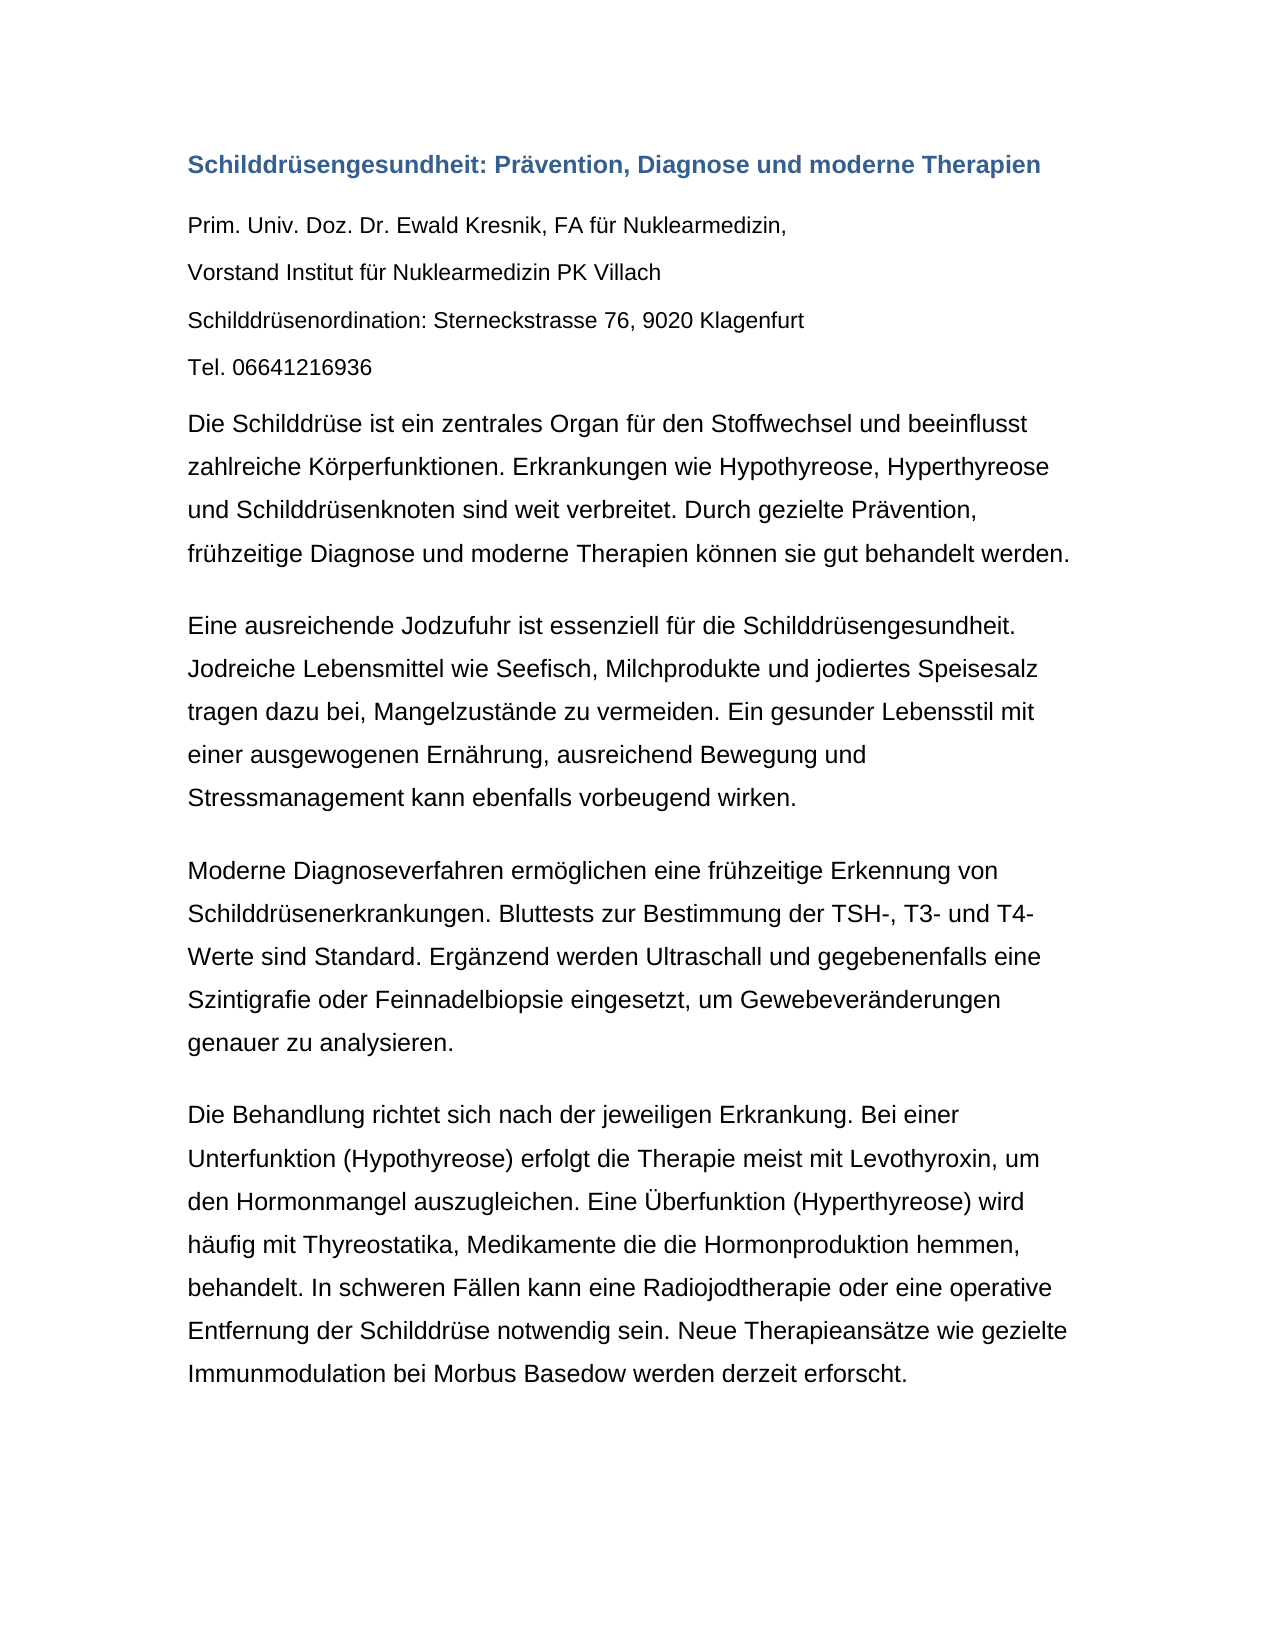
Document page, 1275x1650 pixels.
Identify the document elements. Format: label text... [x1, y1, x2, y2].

text Tel. 06641216936 [187, 354, 1087, 380]
text Die Schilddrüse ist ein zentrales Organ für den Stoffwechsel und beeinflusst zahlreiche Körperfunktionen. Erkrankungen wie Hypothyreose, Hyperthyreose und Schilddrüsenknoten sind weit verbreitet. Durch gezielte Prävention, frühzeitige Diagnose und moderne Therapien können sie gut behandelt werden. [187, 409, 1087, 567]
text Schilddrüsengesundheit: Prävention, Diagnose und moderne Therapien [187, 150, 1087, 179]
text Die Behandlung richtet sich nach der jeweiligen Erkrankung. Bei einer Unterfunktion (Hypothyreose) erfolgt die Therapie meist mit Levothyroxin, um den Hormonmangel auszugleichen. Eine Überfunktion (Hyperthyreose) wird häufig mit Thyreostatika, Medikamente die die Hormonproduktion hemmen, behandelt. In schweren Fällen kann eine Radiojodtherapie oder eine operative Entfernung der Schilddrüse notwendig sein. Neue Therapieansätze wie gezielte Immunmodulation bei Morbus Basedow werden derzeit erforscht. [187, 1101, 1087, 1388]
text Eine ausreichende Jodzufuhr ist essenziell für die Schilddrüsengesundheit. Jodreiche Lebensmittel wie Seefisch, Milchprodukte und jodiertes Speisesalz tragen dazu bei, Mangelzustände zu vermeiden. Ein gesunder Lebensstil mit einer ausgewogenen Ernährung, ausreichend Bewegung und Stressmanagement kann ebenfalls vorbeugend wirken. [187, 611, 1087, 812]
text Prim. Univ. Doz. Dr. Ewald Kresnik, FA für Nuklearmedizin, [187, 212, 1087, 238]
text Schilddrüsenordination: Sterneckstrasse 76, 9020 Klagenfurt [187, 307, 1087, 333]
text Moderne Diagnoseverfahren ermöglichen eine frühzeitige Erkennung von Schilddrüsenerkrankungen. Bluttests zur Bestimmung der TSH-, T3- und T4-Werte sind Standard. Ergänzend werden Ultraschall und gegebenenfalls eine Szintigrafie oder Feinnadelbiopsie eingesetzt, um Gewebeveränderungen genauer zu analysieren. [187, 856, 1087, 1057]
text Vorstand Institut für Nuklearmedizin PK Villach [187, 259, 1087, 286]
